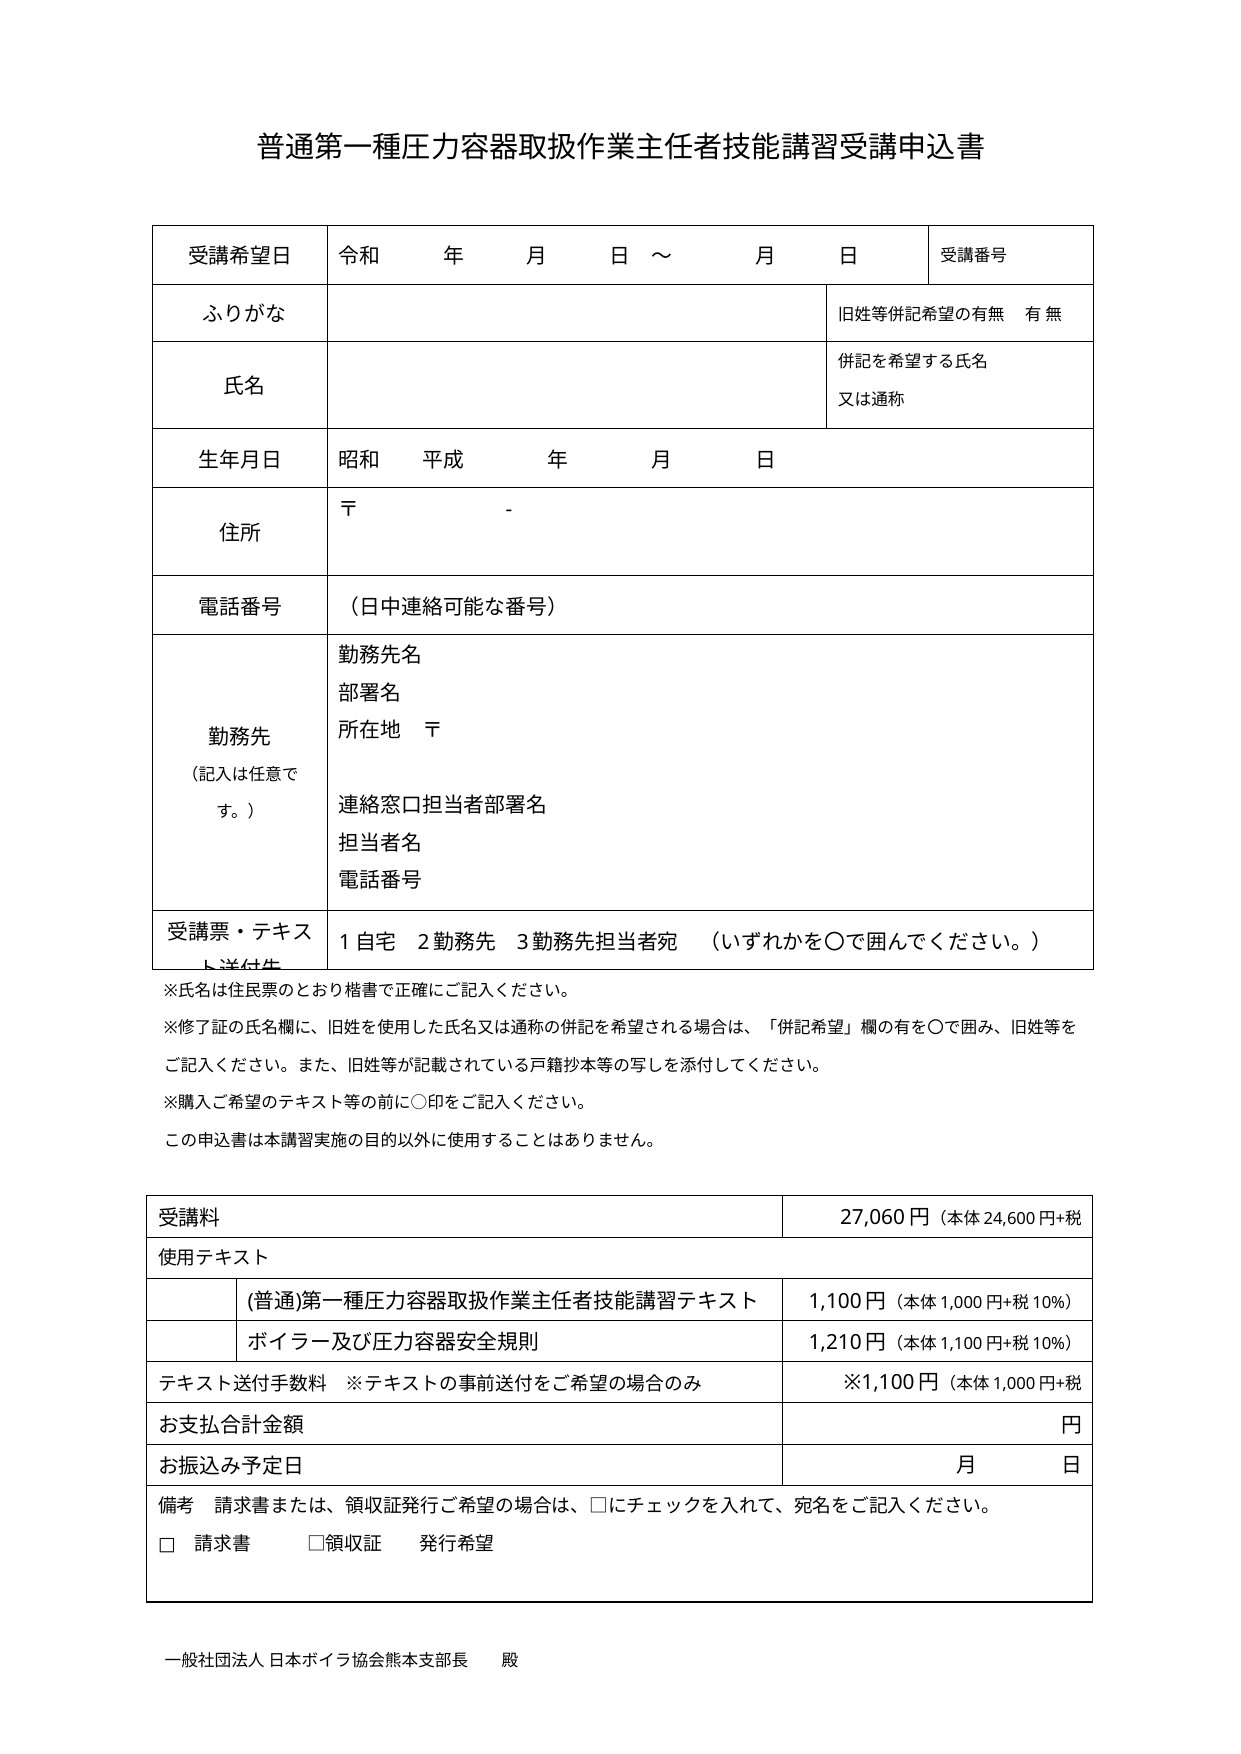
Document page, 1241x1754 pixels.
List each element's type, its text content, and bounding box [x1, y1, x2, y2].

table_cell ※氏名は住民票のとおり楷書で正確にご記入ください。 ※修了証の氏名欄に、旧姓を使用した氏名又は通称の併記を希望される場合は、「併記希望」欄の有を〇で囲み、旧姓等をご記入ください。また、旧姓等が記載されている戸籍抄本等の写しを添付してください。 ※購入ご希望のテキスト等の前に○印をご記入ください。 この申込書は本講習実施の目的以外に使用することはありません。 [153, 970, 1094, 1158]
table_cell テキスト送付手数料 ※テキストの事前送付をご希望の場合のみ [147, 1362, 782, 1402]
table_cell 受講票・テキスト送付先 [153, 911, 327, 969]
table_cell 昭和 平成 年 月 日 [328, 429, 1093, 487]
table_cell （日中連絡可能な番号） [328, 576, 1093, 634]
table_cell 生年月日 [153, 429, 327, 487]
table_cell お支払合計金額 [147, 1403, 782, 1443]
table_cell お振込み予定日 [147, 1445, 782, 1485]
table_cell 1自宅 2勤務先 3勤務先担当者宛 （いずれかを〇で囲んでください。） [328, 911, 1093, 969]
table_cell ふりがな [153, 285, 327, 341]
text 普通第一種圧力容器取扱作業主任者技能講習受講申込書 [133, 107, 1098, 182]
table_cell 使用テキスト [147, 1238, 1092, 1278]
table_cell 備考 請求書または、領収証発行ご希望の場合は、□にチェックを入れて、宛名をご記入ください。 □ 請求書 □領収証 発行希望 [147, 1486, 1092, 1601]
table_cell [328, 285, 826, 341]
table_header 令和 年 月 日 ～ 月 日 [328, 226, 928, 283]
table_header 27,060円（本体24,600円+税10%） [783, 1196, 1092, 1237]
table_cell 月 日 [783, 1445, 1092, 1485]
table_cell 円 [783, 1403, 1092, 1443]
table_header 受講希望日 [153, 226, 327, 283]
table_cell 電話番号 [153, 576, 327, 634]
table_cell [147, 1321, 236, 1361]
table_cell 1,210円（本体1,100円+税10%） [783, 1321, 1092, 1361]
table_cell 氏名 [153, 342, 327, 428]
text 一般社団法人 日本ボイラ協会熊本支部長 殿 [148, 1640, 1098, 1677]
table_cell ※1,100円（本体1,000円+税10%） [783, 1362, 1092, 1402]
table_cell 勤務先 （記入は任意です。） [153, 635, 327, 910]
table_cell ボイラー及び圧力容器安全規則 [237, 1321, 782, 1361]
table_cell [328, 342, 826, 428]
table_cell 〒 - [328, 488, 1093, 575]
table_cell [147, 1279, 236, 1319]
table_header 受講料 [147, 1196, 782, 1237]
table_cell 勤務先名 部署名 所在地 〒 連絡窓口担当者部署名 担当者名 電話番号 [328, 635, 1093, 910]
table_cell 住所 [153, 488, 327, 575]
table_cell 旧姓等併記希望の有無 有 無 [827, 285, 1093, 341]
table_cell 併記を希望する氏名 又は通称 [827, 342, 1093, 428]
table_cell (普通)第一種圧力容器取扱作業主任者技能講習テキスト [237, 1279, 782, 1319]
table_cell 1,100円（本体1,000円+税10%） [783, 1279, 1092, 1319]
table_header 受講番号 [929, 226, 1093, 283]
